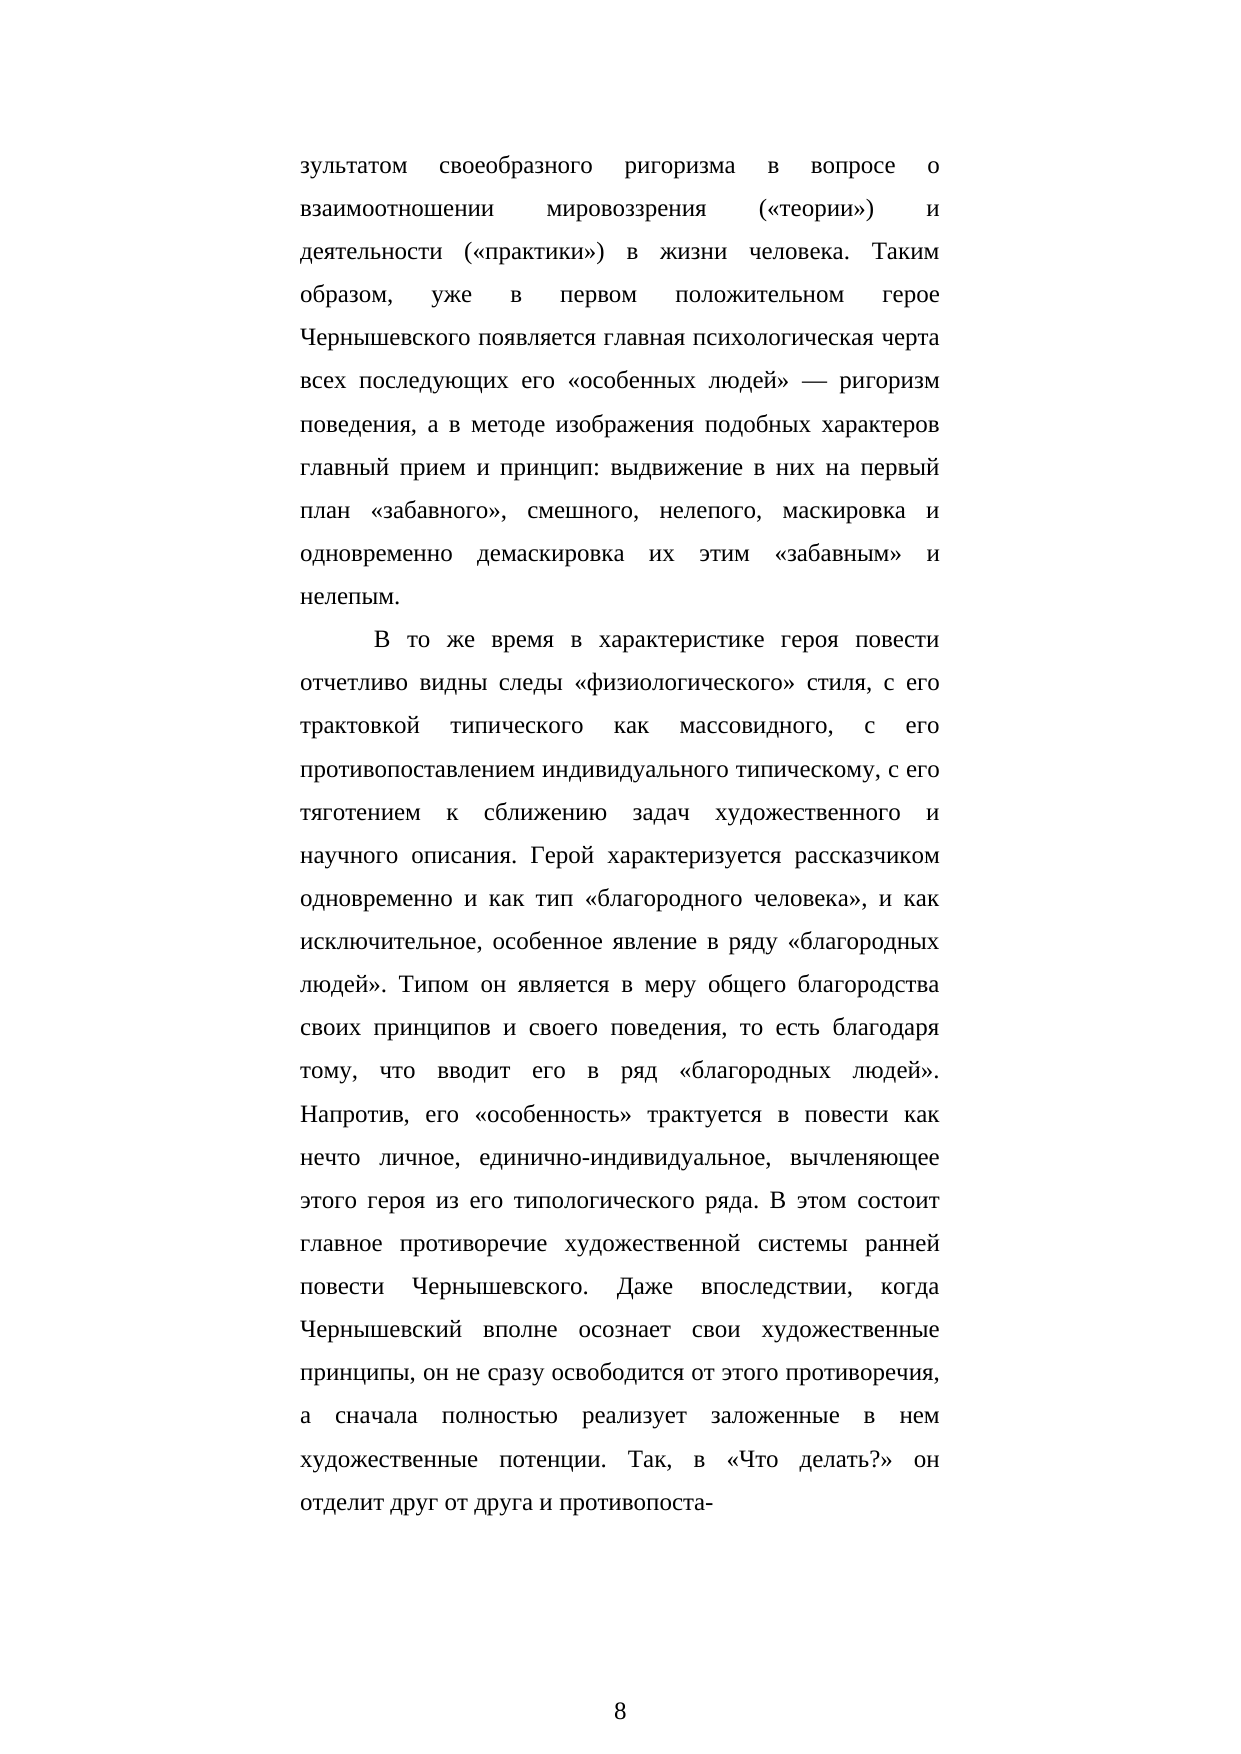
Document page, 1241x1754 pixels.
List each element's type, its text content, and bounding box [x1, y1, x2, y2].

text зультатом своеобразного ригоризма в вопросе о взаимоотношении мировоззрения («теории») и деятельности («практики») в жизни человека. Таким образом, уже в первом положительном герое Чернышевского появляется главная психологическая черта всех последующих его «особенных людей» — ригоризм поведения, а в методе изображения подобных характеров главный прием и принцип: выдвижение в них на первый план «забавного», смешного, нелепого, маскировка и одновременно демаскировка их этим «забавным» и нелепым. [300, 150, 940, 610]
text В то же время в характеристике героя повести отчетливо видны следы «физиологического» стиля, с его трактовкой типического как массовидного, с его противопоставлением индивидуального типическому, с его тяготением к сближению задач художественного и научного описания. Герой характеризуется рассказчиком одновременно и как тип «благородного человека», и как исключительное, особенное явление в ряду «благородных людей». Типом он является в меру общего благородства своих принципов и своего поведения, то есть благодаря тому, что вводит его в ряд «благородных людей». Напротив, его «особенность» трактуется в повести как нечто личное, единично-индивидуальное, вычленяющее этого героя из его типологического ряда. В этом состоит главное противоречие художественной системы ранней повести Чернышевского. Даже впоследствии, когда Чернышевский вполне осознает свои художественные принципы, он не сразу освободится от этого противоречия, а сначала полностью реализует заложенные в нем художественные потенции. Так, в «Что делать?» он отделит друг от друга и противопоста- [300, 624, 940, 1516]
